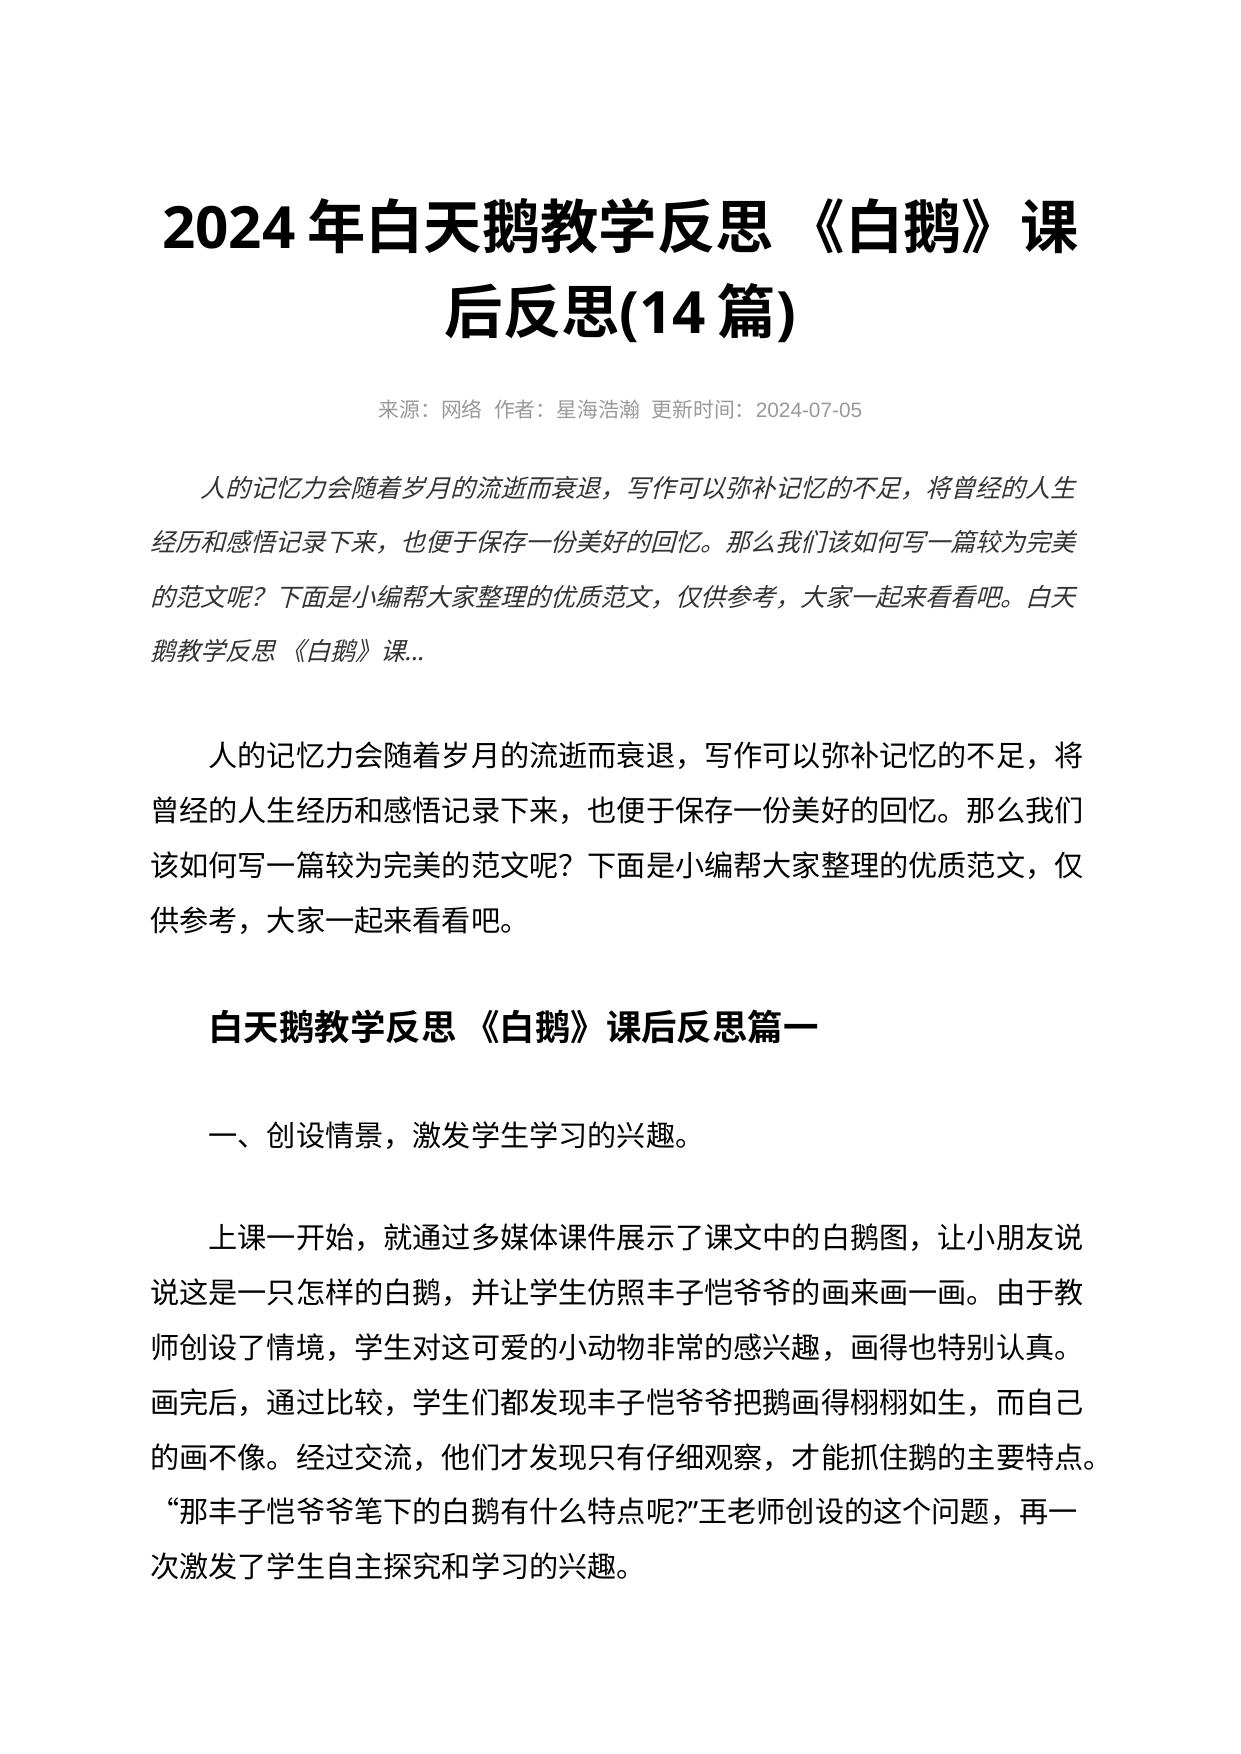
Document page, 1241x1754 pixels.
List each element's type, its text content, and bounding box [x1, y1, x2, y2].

text 来源：网络 作者：星海浩瀚 更新时间：2024-07-05 [150, 398, 1090, 422]
text 人的记忆力会随着岁月的流逝而衰退，写作可以弥补记忆的不足，将曾经的人生经历和感悟记录下来，也便于保存一份美好的回忆。那么我们该如何写一篇较为完美的范文呢？下面是小编帮大家整理的优质范文，仅供参考，大家一起来看看吧。 [150, 733, 1090, 940]
text 人的记忆力会随着岁月的流逝而衰退，写作可以弥补记忆的不足，将曾经的人生经历和感悟记录下来，也便于保存一份美好的回忆。那么我们该如何写一篇较为完美的范文呢？下面是小编帮大家整理的优质范文，仅供参考，大家一起来看看吧。白天鹅教学反思 《白鹅》课... [150, 468, 1090, 668]
text 白天鹅教学反思 《白鹅》课后反思篇一 [150, 999, 1090, 1051]
text 上课一开始，就通过多媒体课件展示了课文中的白鹅图，让小朋友说说这是一只怎样的白鹅，并让学生仿照丰子恺爷爷的画来画一画。由于教师创设了情境，学生对这可爱的小动物非常的感兴趣，画得也特别认真。画完后，通过比较，学生们都发现丰子恺爷爷把鹅画得栩栩如生，而自己的画不像。经过交流，他们才发现只有仔细观察，才能抓住鹅的主要特点。“那丰子恺爷爷笔下的白鹅有什么特点呢?”王老师创设的这个问题，再一次激发了学生自主探究和学习的兴趣。 [150, 1214, 1090, 1586]
subtitle 2024年白天鹅教学反思 《白鹅》课后反思(14篇) [150, 181, 1090, 351]
text 一、创设情景，激发学生学习的兴趣。 [150, 1113, 1090, 1155]
